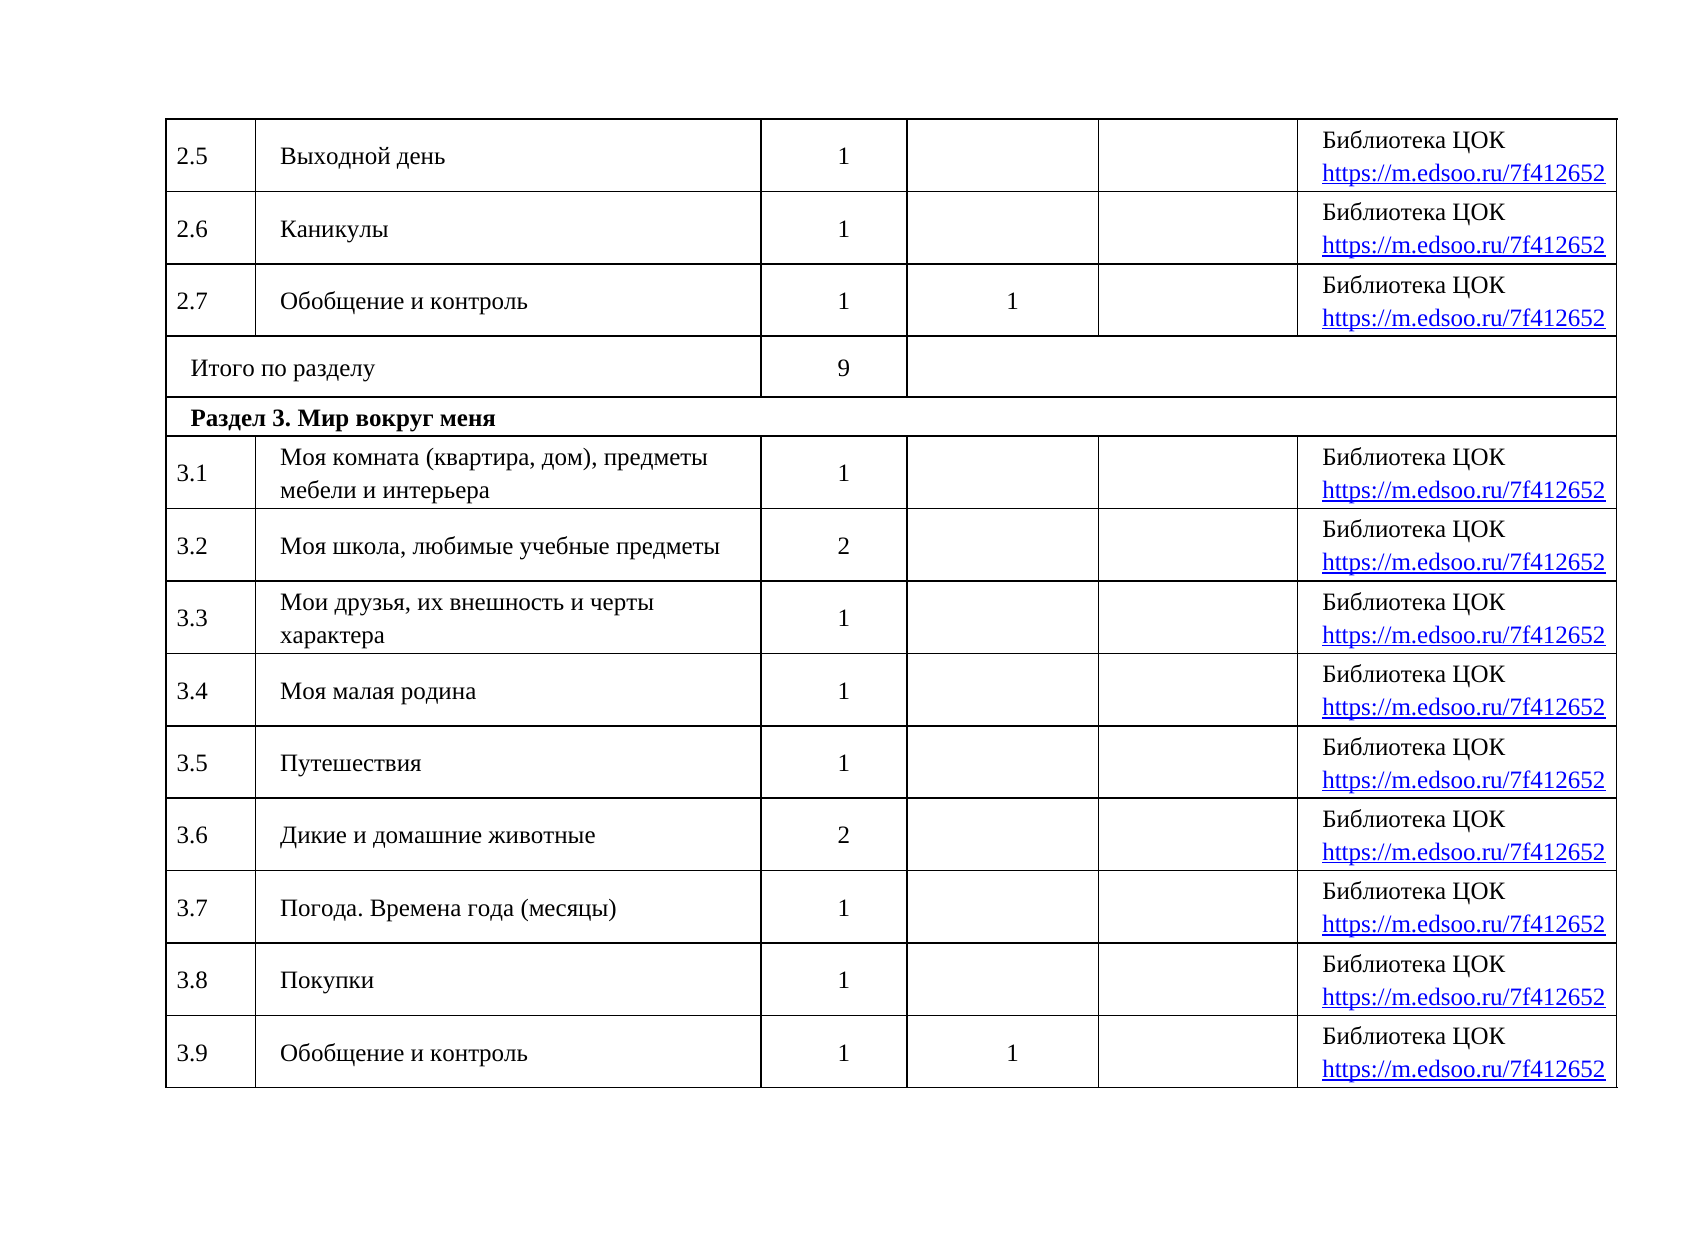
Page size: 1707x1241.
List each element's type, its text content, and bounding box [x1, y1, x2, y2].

table_cell Библиотека ЦОК https://m.edsoo.ru/7f412652 [1298, 437, 1616, 508]
table_cell 1 [908, 1016, 1098, 1087]
table_cell [908, 192, 1098, 263]
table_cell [1298, 265, 1616, 335]
table_cell [908, 437, 1098, 508]
table_cell Погода. Времена года (месяцы) [256, 871, 760, 942]
table_cell Библиотека ЦОК https://m.edsoo.ru/7f412652 [1298, 727, 1616, 797]
table_cell 3.4 [167, 654, 255, 725]
table_cell 2 [762, 509, 906, 580]
table_cell Покупки [256, 944, 760, 1014]
table_cell [1099, 437, 1297, 508]
table_cell 1 [762, 582, 906, 652]
table_cell 2.6 [167, 192, 255, 263]
table_cell 1 [762, 871, 906, 942]
table_cell [1099, 120, 1297, 191]
table_cell 1 [762, 944, 906, 1014]
table_cell [1099, 582, 1297, 652]
table_cell [908, 871, 1098, 942]
table_cell Библиотека ЦОК https://m.edsoo.ru/7f412652 [1298, 799, 1616, 870]
table_cell Обобщение и контроль [256, 1016, 760, 1087]
table_cell [1099, 799, 1297, 870]
table_cell Каникулы [256, 192, 760, 263]
table_cell Путешествия [256, 727, 760, 797]
table_cell [1099, 265, 1297, 335]
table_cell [1298, 944, 1616, 1014]
table_cell Библиотека ЦОК https://m.edsoo.ru/7f412652 [1298, 654, 1616, 725]
table_cell 2 [762, 799, 906, 870]
table_cell [908, 509, 1098, 580]
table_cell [1298, 871, 1616, 942]
table_cell Моя комната (квартира, дом), предметы мебели и интерьера [256, 437, 760, 508]
table_cell Обобщение и контроль [256, 265, 760, 335]
table_cell [908, 654, 1098, 725]
table_cell 3.5 [167, 727, 255, 797]
table_cell 1 [762, 192, 906, 263]
table_cell [908, 582, 1098, 652]
table_cell Итого по разделу [167, 337, 760, 396]
table_cell 3.9 [167, 1016, 255, 1087]
table_cell Раздел 3. Мир вокруг меня [167, 398, 1616, 435]
table_cell 3.3 [167, 582, 255, 652]
table_cell 1 [762, 120, 906, 191]
table_cell [908, 944, 1098, 1014]
table_cell Дикие и домашние животные [256, 799, 760, 870]
table_cell [908, 120, 1098, 191]
table_cell Моя школа, любимые учебные предметы [256, 509, 760, 580]
table_cell 3.1 [167, 437, 255, 508]
table_cell [908, 799, 1098, 870]
table_cell [1099, 192, 1297, 263]
table_cell [1099, 727, 1297, 797]
table_cell 3.8 [167, 944, 255, 1014]
table_cell Выходной день [256, 120, 760, 191]
table_cell [1099, 871, 1297, 942]
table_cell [1298, 120, 1616, 191]
table_cell [1099, 1016, 1297, 1087]
table_cell 2.7 [167, 265, 255, 335]
table_cell 1 [762, 265, 906, 335]
table_cell 3.6 [167, 799, 255, 870]
table_cell [908, 727, 1098, 797]
table_cell 1 [762, 727, 906, 797]
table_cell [1298, 1016, 1616, 1087]
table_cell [1298, 192, 1616, 263]
table_cell [1099, 944, 1297, 1014]
table_cell [1099, 509, 1297, 580]
table_cell 1 [762, 437, 906, 508]
table_cell 3.2 [167, 509, 255, 580]
table_cell 3.7 [167, 871, 255, 942]
table_cell Мои друзья, их внешность и черты характера [256, 582, 760, 652]
table_cell [908, 337, 1616, 396]
table_cell [1099, 654, 1297, 725]
table_cell Библиотека ЦОК https://m.edsoo.ru/7f412652 [1298, 509, 1616, 580]
table_cell 2.5 [167, 120, 255, 191]
table_cell 9 [762, 337, 906, 396]
table_cell Библиотека ЦОК https://m.edsoo.ru/7f412652 [1298, 582, 1616, 652]
table_cell 1 [762, 1016, 906, 1087]
table_cell 1 [762, 654, 906, 725]
table_cell Моя малая родина [256, 654, 760, 725]
table_cell 1 [908, 265, 1098, 335]
